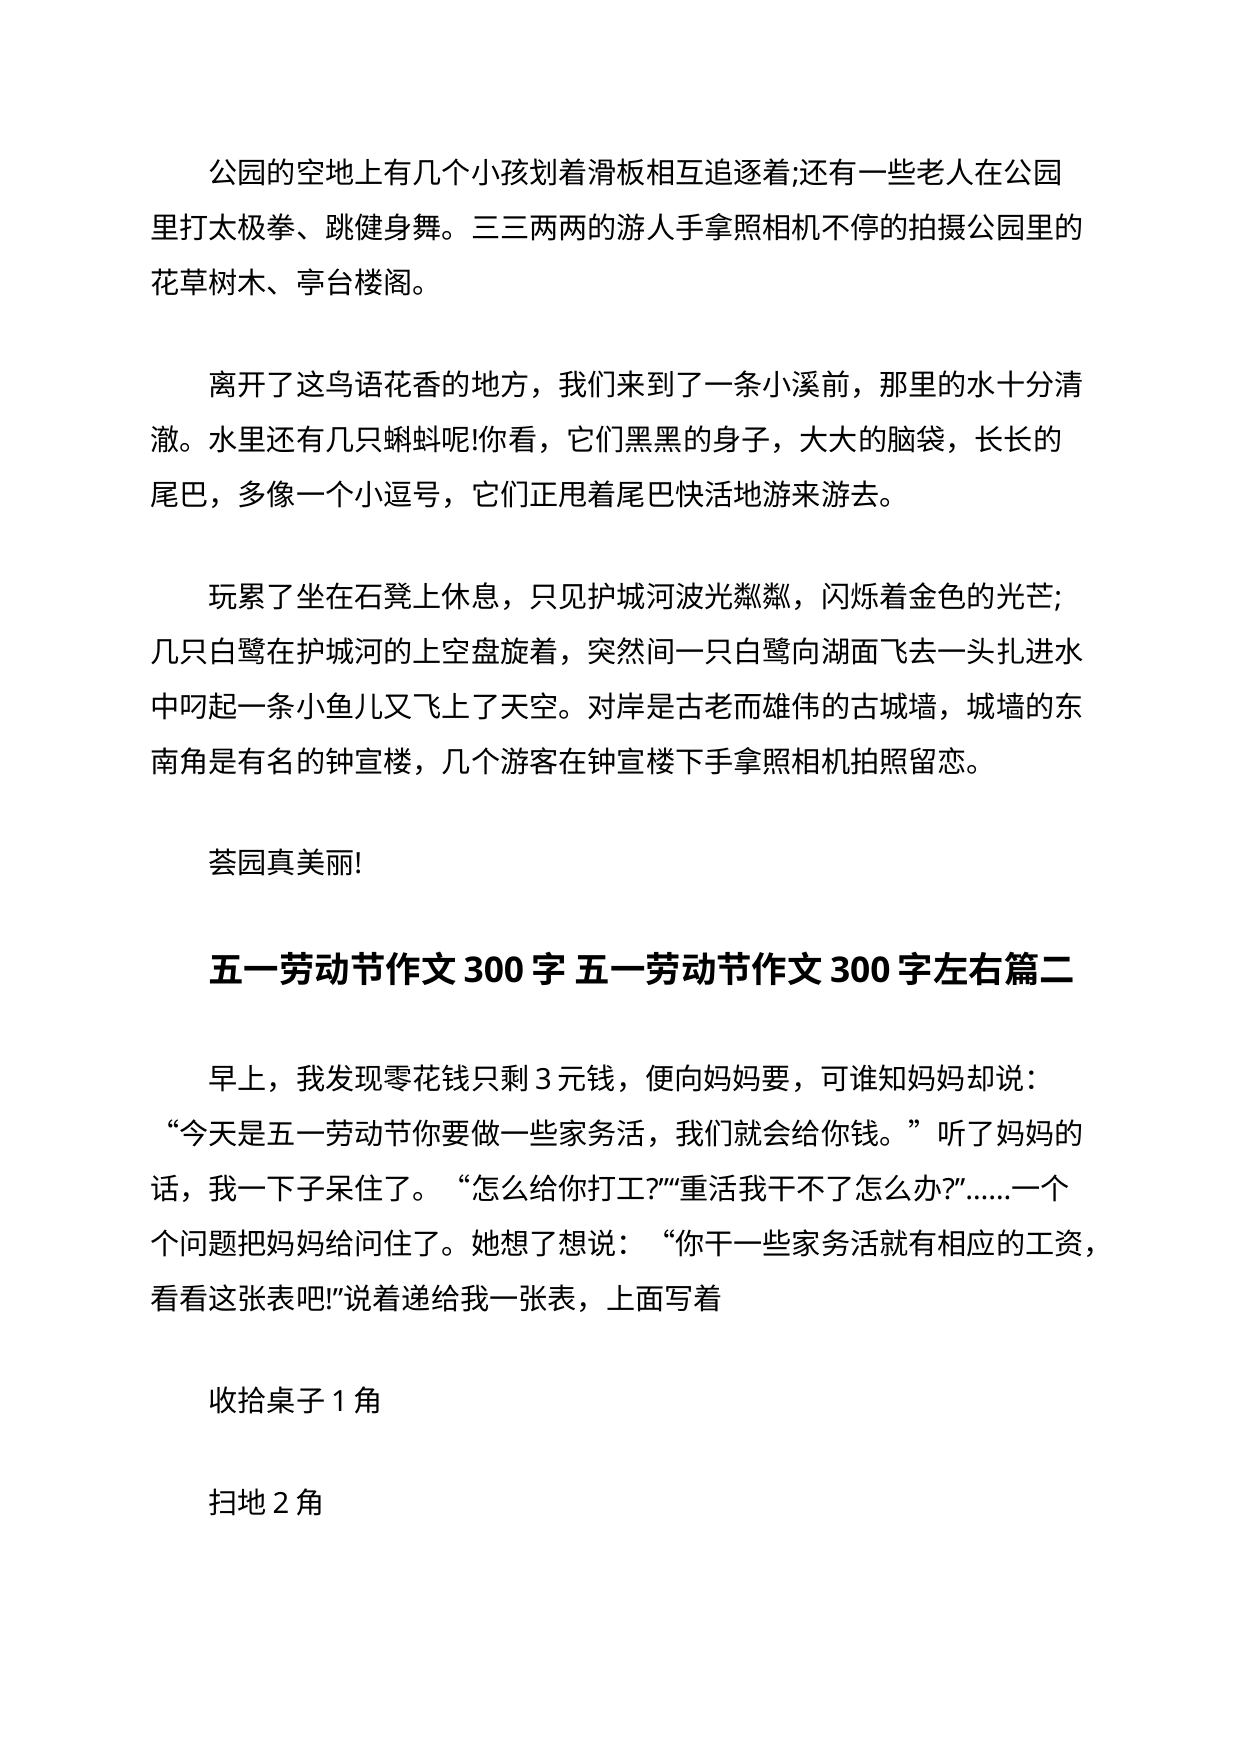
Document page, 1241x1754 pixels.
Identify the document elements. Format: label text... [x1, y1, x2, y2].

text 五一劳动节作文300字 五一劳动节作文300字左右篇二 [150, 942, 1090, 993]
text 荟园真美丽! [150, 840, 1090, 882]
text 早上，我发现零花钱只剩3元钱，便向妈妈要，可谁知妈妈却说：“今天是五一劳动节你要做一些家务活，我们就会给你钱。”听了妈妈的话，我一下子呆住了。“怎么给你打工?”“重活我干不了怎么办?”……一个个问题把妈妈给问住了。她想了想说：“你干一些家务活就有相应的工资，看看这张表吧!”说着递给我一张表，上面写着 [150, 1055, 1090, 1318]
text 收拾桌子1角 [150, 1377, 1090, 1419]
text 扫地2角 [150, 1479, 1090, 1522]
text 公园的空地上有几个小孩划着滑板相互追逐着;还有一些老人在公园里打太极拳、跳健身舞。三三两两的游人手拿照相机不停的拍摄公园里的花草树木、亭台楼阁。 [150, 150, 1090, 302]
text 玩累了坐在石凳上休息，只见护城河波光粼粼，闪烁着金色的光芒;几只白鹭在护城河的上空盘旋着，突然间一只白鹭向湖面飞去一头扎进水中叼起一条小鱼儿又飞上了天空。对岸是古老而雄伟的古城墙，城墙的东南角是有名的钟宣楼，几个游客在钟宣楼下手拿照相机拍照留恋。 [150, 573, 1090, 780]
text 离开了这鸟语花香的地方，我们来到了一条小溪前，那里的水十分清澈。水里还有几只蝌蚪呢!你看，它们黑黑的身子，大大的脑袋，长长的尾巴，多像一个小逗号，它们正甩着尾巴快活地游来游去。 [150, 362, 1090, 514]
